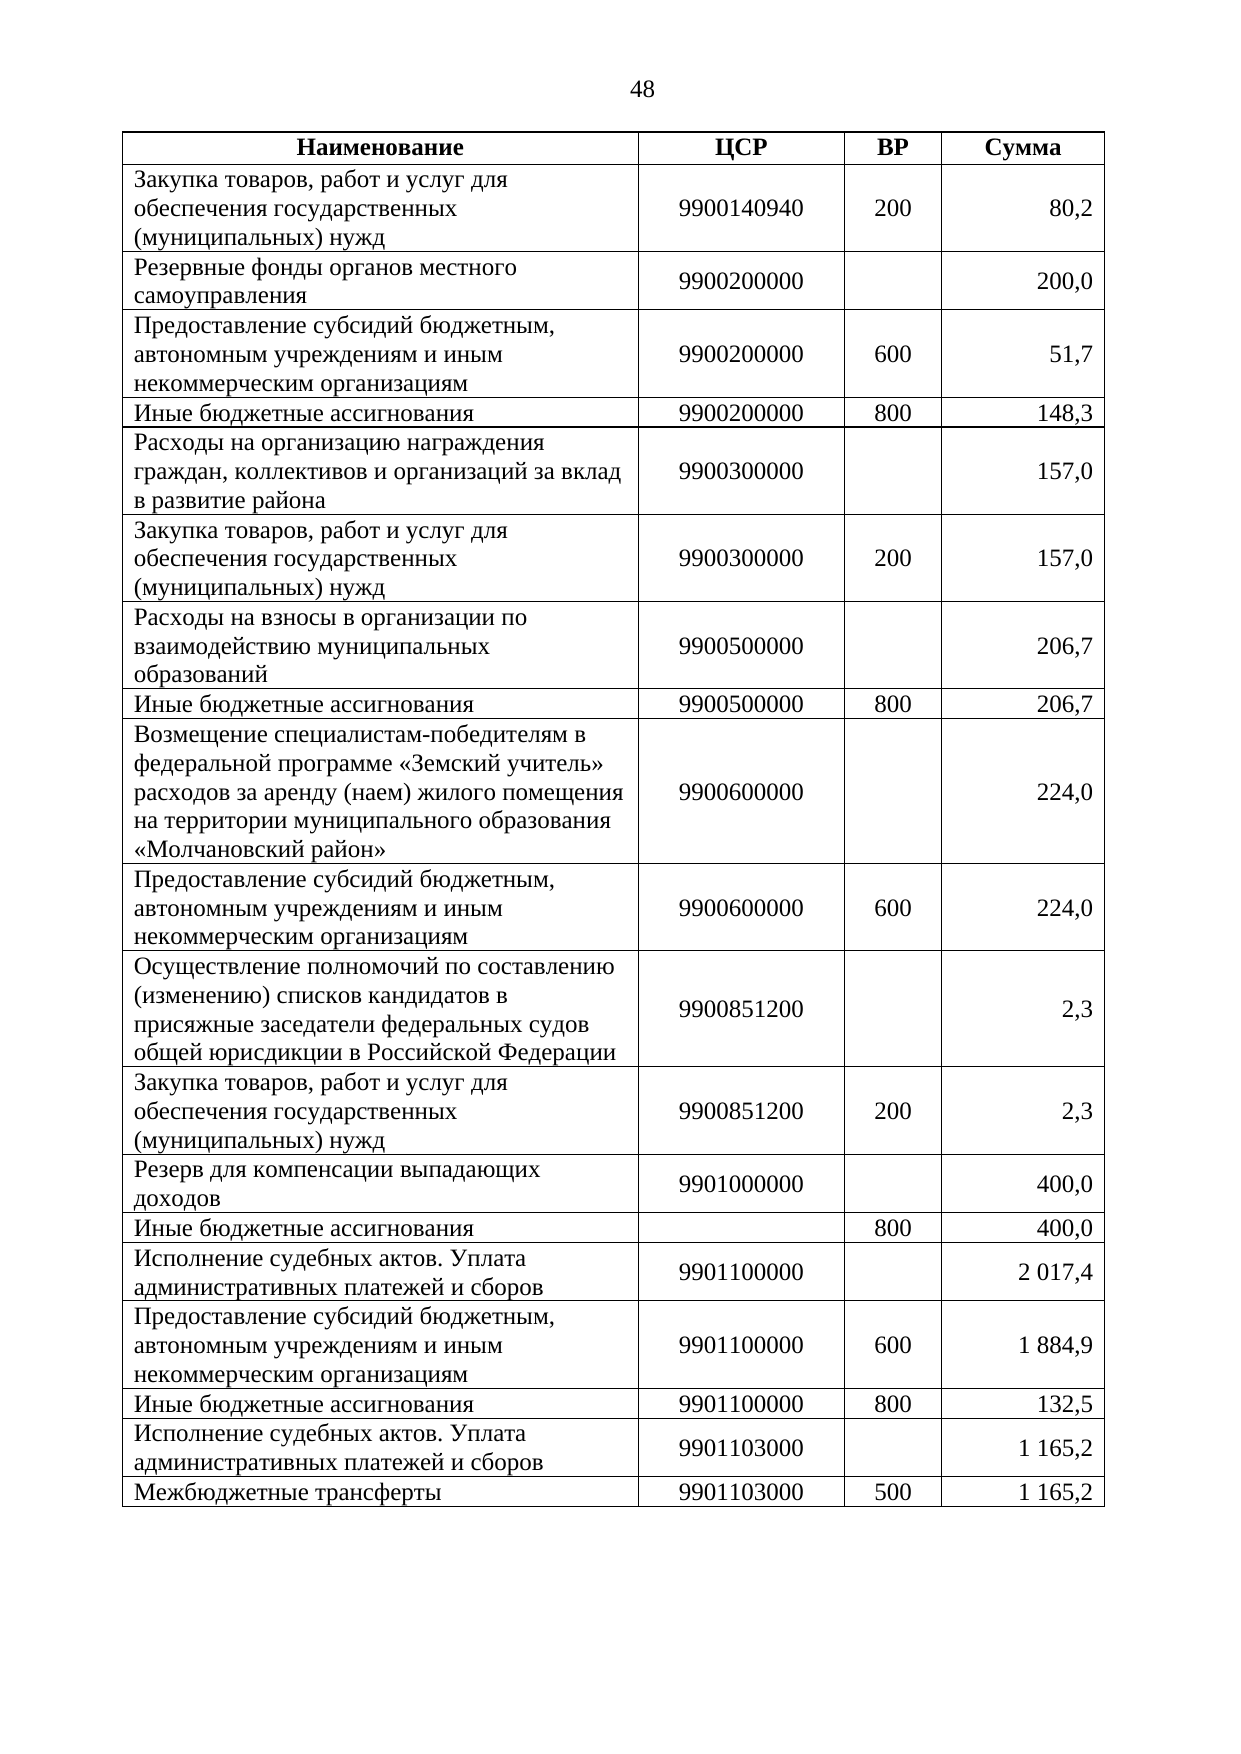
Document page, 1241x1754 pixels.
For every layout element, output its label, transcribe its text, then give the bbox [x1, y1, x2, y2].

table_cell 9900200000 [639, 310, 844, 397]
table_header Сумма [942, 133, 1104, 163]
table_cell 80,2 [942, 165, 1104, 251]
table_cell Иные бюджетные ассигнования [123, 689, 638, 718]
table_cell 51,7 [942, 310, 1104, 397]
table_cell 9900300000 [639, 515, 844, 601]
table_cell 132,5 [942, 1389, 1104, 1417]
table_cell Расходы на взносы в организации по взаимодействию муниципальных образований [123, 602, 638, 688]
table_cell Иные бюджетные ассигнования [123, 1389, 638, 1417]
table_cell 9901100000 [639, 1301, 844, 1388]
table_cell 224,0 [942, 864, 1104, 950]
table_cell [845, 1243, 941, 1300]
table_cell 1 165,2 [942, 1477, 1104, 1506]
table_cell 200,0 [942, 252, 1104, 309]
table_cell 148,3 [942, 398, 1104, 426]
table_cell 2 017,4 [942, 1243, 1104, 1300]
table_cell [845, 252, 941, 309]
table_cell Исполнение судебных актов. Уплата административных платежей и сборов [123, 1419, 638, 1476]
table_cell Расходы на организацию награждения граждан, коллективов и организаций за вклад в развитие района [123, 428, 638, 514]
table_cell Возмещение специалистам-победителям в федеральной программе «Земский учитель» расходов за аренду (наем) жилого помещения на территории муниципального образования «Молчановский район» [123, 719, 638, 863]
table_cell 600 [845, 1301, 941, 1388]
table_cell 9901103000 [639, 1477, 844, 1506]
table_cell 9900600000 [639, 719, 844, 863]
table_cell Иные бюджетные ассигнования [123, 1213, 638, 1242]
table_cell [845, 719, 941, 863]
table_cell 206,7 [942, 689, 1104, 718]
table_cell 9901000000 [639, 1155, 844, 1212]
table_cell 800 [845, 689, 941, 718]
table_cell Закупка товаров, работ и услуг для обеспечения государственных (муниципальных) нужд [123, 515, 638, 601]
table_cell [845, 951, 941, 1066]
table_cell Иные бюджетные ассигнования [123, 398, 638, 426]
table_cell Исполнение судебных актов. Уплата административных платежей и сборов [123, 1243, 638, 1300]
table_cell 9901103000 [639, 1419, 844, 1476]
table_cell 9901100000 [639, 1243, 844, 1300]
table_cell Резерв для компенсации выпадающих доходов [123, 1155, 638, 1212]
table_cell Закупка товаров, работ и услуг для обеспечения государственных (муниципальных) нужд [123, 1067, 638, 1153]
table_cell Межбюджетные трансферты [123, 1477, 638, 1506]
table_cell Предоставление субсидий бюджетным, автономным учреждениям и иным некоммерческим организациям [123, 1301, 638, 1388]
table_cell [639, 1213, 844, 1242]
table_header ЦСР [639, 133, 844, 163]
table_cell 2,3 [942, 1067, 1104, 1153]
table_cell 1 884,9 [942, 1301, 1104, 1388]
table_cell 9900140940 [639, 165, 844, 251]
table_cell Предоставление субсидий бюджетным, автономным учреждениям и иным некоммерческим организациям [123, 310, 638, 397]
table_cell 9900500000 [639, 689, 844, 718]
table_cell 400,0 [942, 1155, 1104, 1212]
table_cell 200 [845, 165, 941, 251]
table_cell 9900200000 [639, 398, 844, 426]
table_cell 206,7 [942, 602, 1104, 688]
table_cell 2,3 [942, 951, 1104, 1066]
table_cell 9901100000 [639, 1389, 844, 1417]
table_cell 157,0 [942, 515, 1104, 601]
table_cell 800 [845, 1389, 941, 1417]
table_cell [845, 428, 941, 514]
table_cell 500 [845, 1477, 941, 1506]
table_cell 157,0 [942, 428, 1104, 514]
table_cell 224,0 [942, 719, 1104, 863]
table_cell 600 [845, 310, 941, 397]
table_cell [845, 602, 941, 688]
table_cell 200 [845, 515, 941, 601]
table_cell [845, 1155, 941, 1212]
table_cell Предоставление субсидий бюджетным, автономным учреждениям и иным некоммерческим организациям [123, 864, 638, 950]
table_cell 800 [845, 1213, 941, 1242]
table_cell Осуществление полномочий по составлению (изменению) списков кандидатов в присяжные заседатели федеральных судов общей юрисдикции в Российской Федерации [123, 951, 638, 1066]
table_cell 400,0 [942, 1213, 1104, 1242]
table_header Наименование [123, 133, 638, 163]
table_cell 9900851200 [639, 951, 844, 1066]
table_cell 9900500000 [639, 602, 844, 688]
table_cell 9900851200 [639, 1067, 844, 1153]
table_cell 800 [845, 398, 941, 426]
table_cell 9900300000 [639, 428, 844, 514]
table_cell 9900600000 [639, 864, 844, 950]
table_cell [845, 1419, 941, 1476]
table_cell 200 [845, 1067, 941, 1153]
table_cell 9900200000 [639, 252, 844, 309]
table_cell 1 165,2 [942, 1419, 1104, 1476]
table_cell 600 [845, 864, 941, 950]
table_cell Резервные фонды органов местного самоуправления [123, 252, 638, 309]
table_cell Закупка товаров, работ и услуг для обеспечения государственных (муниципальных) нужд [123, 165, 638, 251]
table_header ВР [845, 133, 941, 163]
